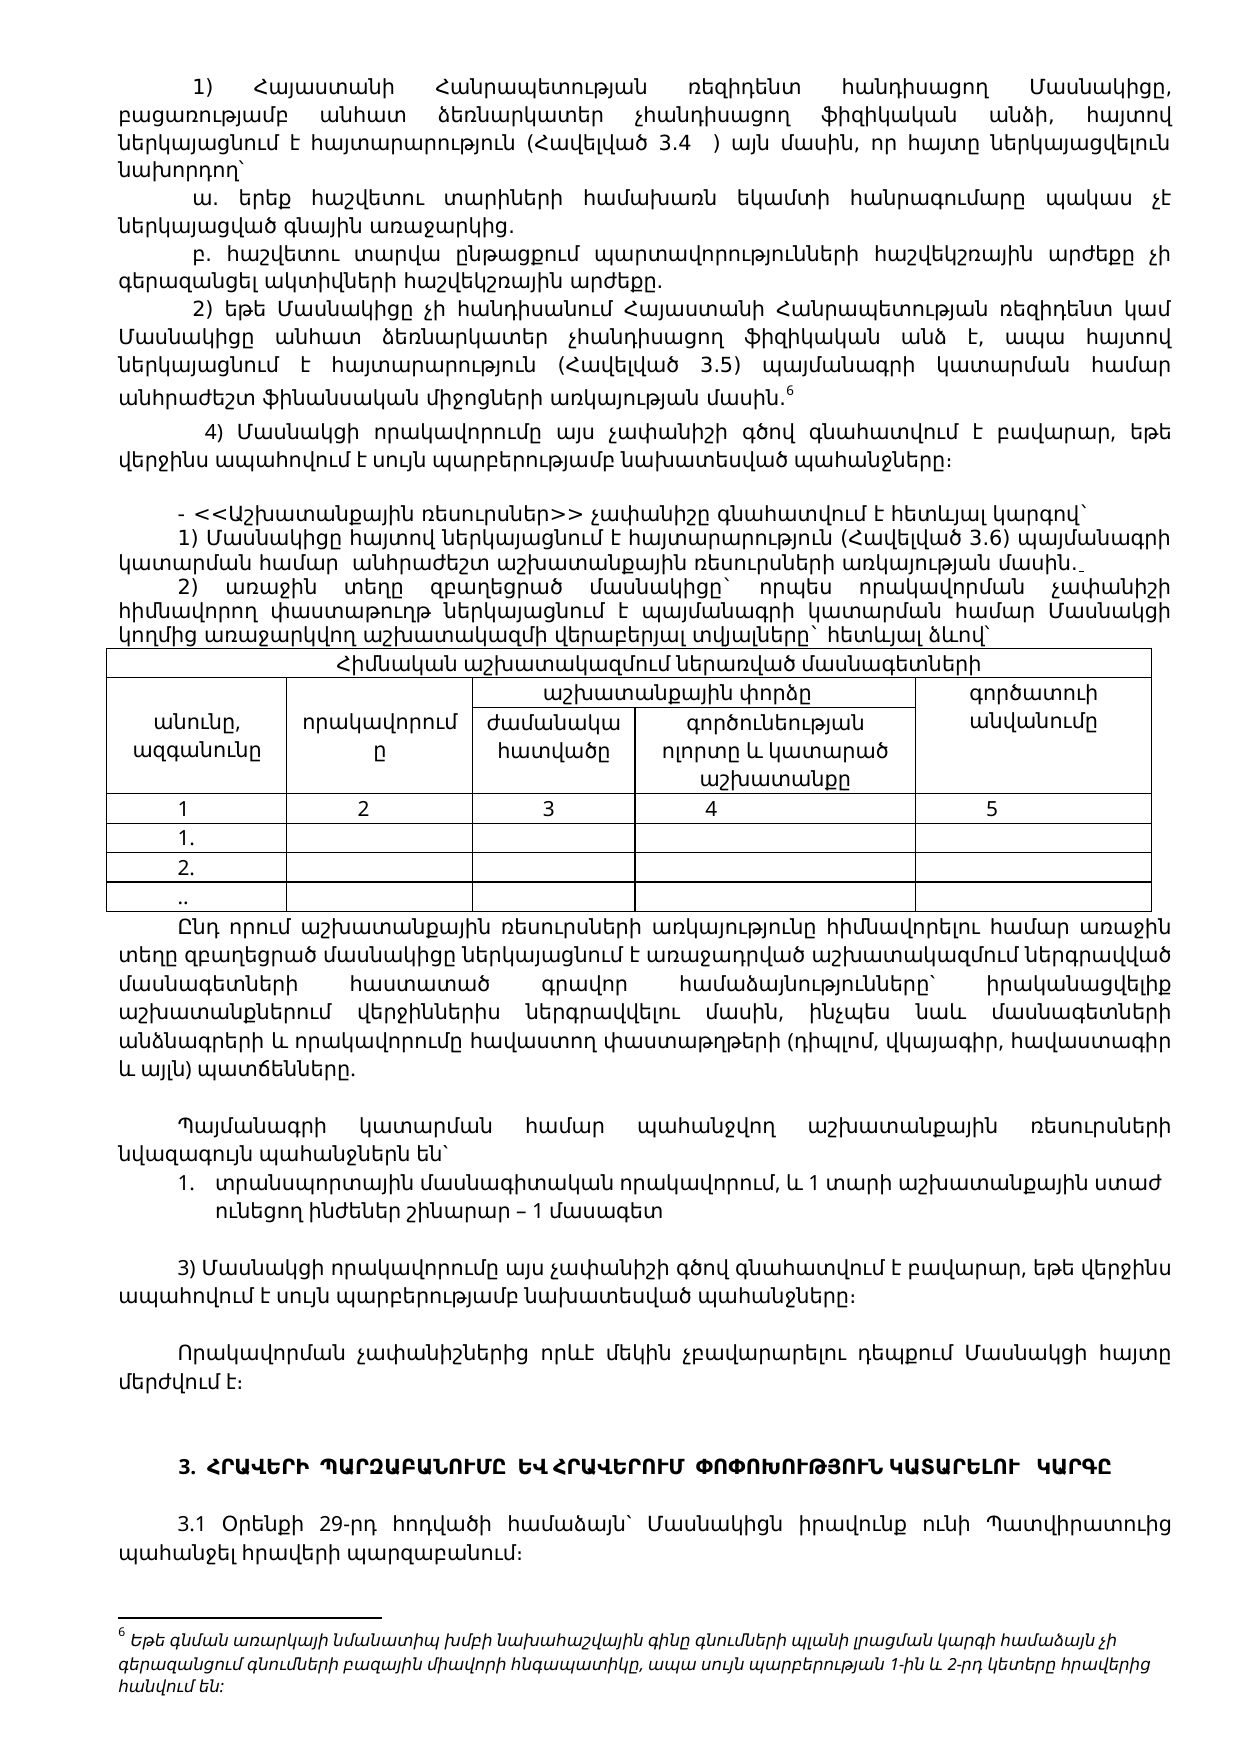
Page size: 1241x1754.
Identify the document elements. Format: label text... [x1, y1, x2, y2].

table_cell [636, 824, 915, 852]
text Պայմանագրի կատարման համար պահանջվող աշխատանքային ռեսուրսների նվազագույն պահանջներն են` [118, 1111, 1172, 1168]
text - <<Աշխատանքային ռեսուրսներ>> չափանիշը գնահատվում է հետևյալ կարգով` [118, 502, 1172, 526]
table_header Հիմնական աշխատակազմում ներառված մասնագետների [107, 649, 1151, 677]
list տրանսպորտային մասնագիտական որակավորում, և 1 տարի աշխատանքային ստաժ ունեցող ինժեներ շինարար – 1 մասագետ [177, 1168, 1172, 1225]
table_cell [473, 853, 634, 881]
table_cell ժամանակահատվածը [473, 708, 634, 793]
text 4) Մասնակցի որակավորումը այս չափանիշի գծով գնահատվում է բավարար, եթե վերջինս ապահովում է սույն պարբերությամբ նախատեսված պահանջները։ [118, 417, 1172, 474]
table_cell աշխատանքային փորձը [473, 678, 915, 707]
text 3) Մասնակցի որակավորումը այս չափանիշի գծով գնահատվում է բավարար, եթե վերջինս ապահովում է սույն պարբերությամբ նախատեսված պահանջները։ [118, 1253, 1172, 1310]
table_cell .. [107, 883, 286, 911]
text ա. երեք հաշվետու տարիների համախառն եկամտի հանրագումարը պակաս չէ ներկայացված գնային առաջարկից. [118, 186, 1172, 238]
text 2) եթե Մասնակիցը չի հանդիսանում Հայաստանի Հանրապետության ռեզիդենտ կամ Մասնակիցը անհատ ձեռնարկատեր չհանդիսացող ֆիզիկական անձ է, ապա հայտով ներկայացնում է հայտարարություն (Հավելված 3.5) պայմանագրի կատարման համար անհրաժեշտ ֆինանսական միջոցների առկայության մասին. [118, 297, 1172, 412]
text Որակավորման չափանիշներից որևէ մեկին չբավարարելու դեպքում Մասնակցի հայտը մերժվում է։ [118, 1338, 1172, 1395]
text 2) առաջին տեղը զբաղեցրած մասնակիցը` որպես որակավորման չափանիշի հիմնավորող փաստաթուղթ ներկայացնում է պայմանագրի կատարման համար Մասնակցի կողմից առաջարկվող աշխատակազմի վերաբերյալ տվյալները` հետևյալ ձևով՝ [118, 575, 1172, 648]
table_cell գործատուի անվանումը [916, 678, 1151, 793]
text բ. հաշվետու տարվա ընթացքում պարտավորությունների հաշվեկշռային արժեքը չի գերազանցել ակտիվների հաշվեկշռային արժեքը. [118, 242, 1172, 294]
table_cell [287, 824, 472, 852]
table_cell 1 [107, 794, 286, 822]
table_cell 5 [916, 794, 1151, 822]
table_cell 2. [107, 853, 286, 881]
text 1) Մասնակիցը հայտով ներկայացնում է հայտարարություն (Հավելված 3.6) պայմանագրի կատարման համար անհրաժեշտ աշխատանքային ռեսուրսների առկայության մասին. [118, 526, 1172, 575]
table_cell [916, 853, 1151, 881]
table_cell [916, 883, 1151, 911]
table_cell [287, 883, 472, 911]
table_cell [287, 853, 472, 881]
table_cell 3 [473, 794, 634, 822]
text Ընդ որում աշխատանքային ռեսուրսների առկայությունը հիմնավորելու համար առաջին տեղը զբաղեցրած մասնակիցը ներկայացնում է առաջադրված աշխատակազմում ներգրավված մասնագետների հաստատած գրավոր համաձայնությունները` իրականացվելիք աշխատանքներում վերջիններիս ներգրավվելու մասին, ինչպես նաև մասնագետների անձնագրերի և որակավորումը հավաստող փաստաթղթերի (դիպլոմ, վկայագիր, հավաստագիր և այլն) պատճենները. [118, 912, 1172, 1083]
table_cell [473, 824, 634, 852]
text 1) Հայաստանի Հանրապետության ռեզիդենտ հանդիսացող Մասնակիցը, բացառությամբ անհատ ձեռնարկատեր չհանդիսացող ֆիզիկական անձի, հայտով ներկայացնում է հայտարարություն (Հավելված 3.4 ) այն մասին, որ հայտը ներկայացվելուն նախորդող՝ [118, 75, 1172, 183]
table_cell [636, 883, 915, 911]
table_cell անունը, ազգանունը [107, 678, 286, 793]
table_cell գործունեության ոլորտը և կատարած աշխատանքը [636, 708, 915, 793]
text 3. ՀՐԱՎԵՐԻ ՊԱՐԶԱԲԱՆՈՒՄԸ ԵՎ ՀՐԱՎԵՐՈՒՄ ՓՈՓՈԽՈՒԹՅՈՒՆ ԿԱՏԱՐԵԼՈՒ ԿԱՐԳԸ [118, 1452, 1172, 1481]
table_cell 2 [287, 794, 472, 822]
table_cell [916, 824, 1151, 852]
table_cell 1. [107, 824, 286, 852]
table_cell որակավորումը [287, 678, 472, 793]
table_cell [473, 883, 634, 911]
table_cell 4 [636, 794, 915, 822]
table_cell [636, 853, 915, 881]
text 3.1 Օրենքի 29-րդ հոդվածի համաձայն` Մասնակիցն իրավունք ունի Պատվիրատուից պահանջել հրավերի պարզաբանում։ [118, 1509, 1172, 1566]
